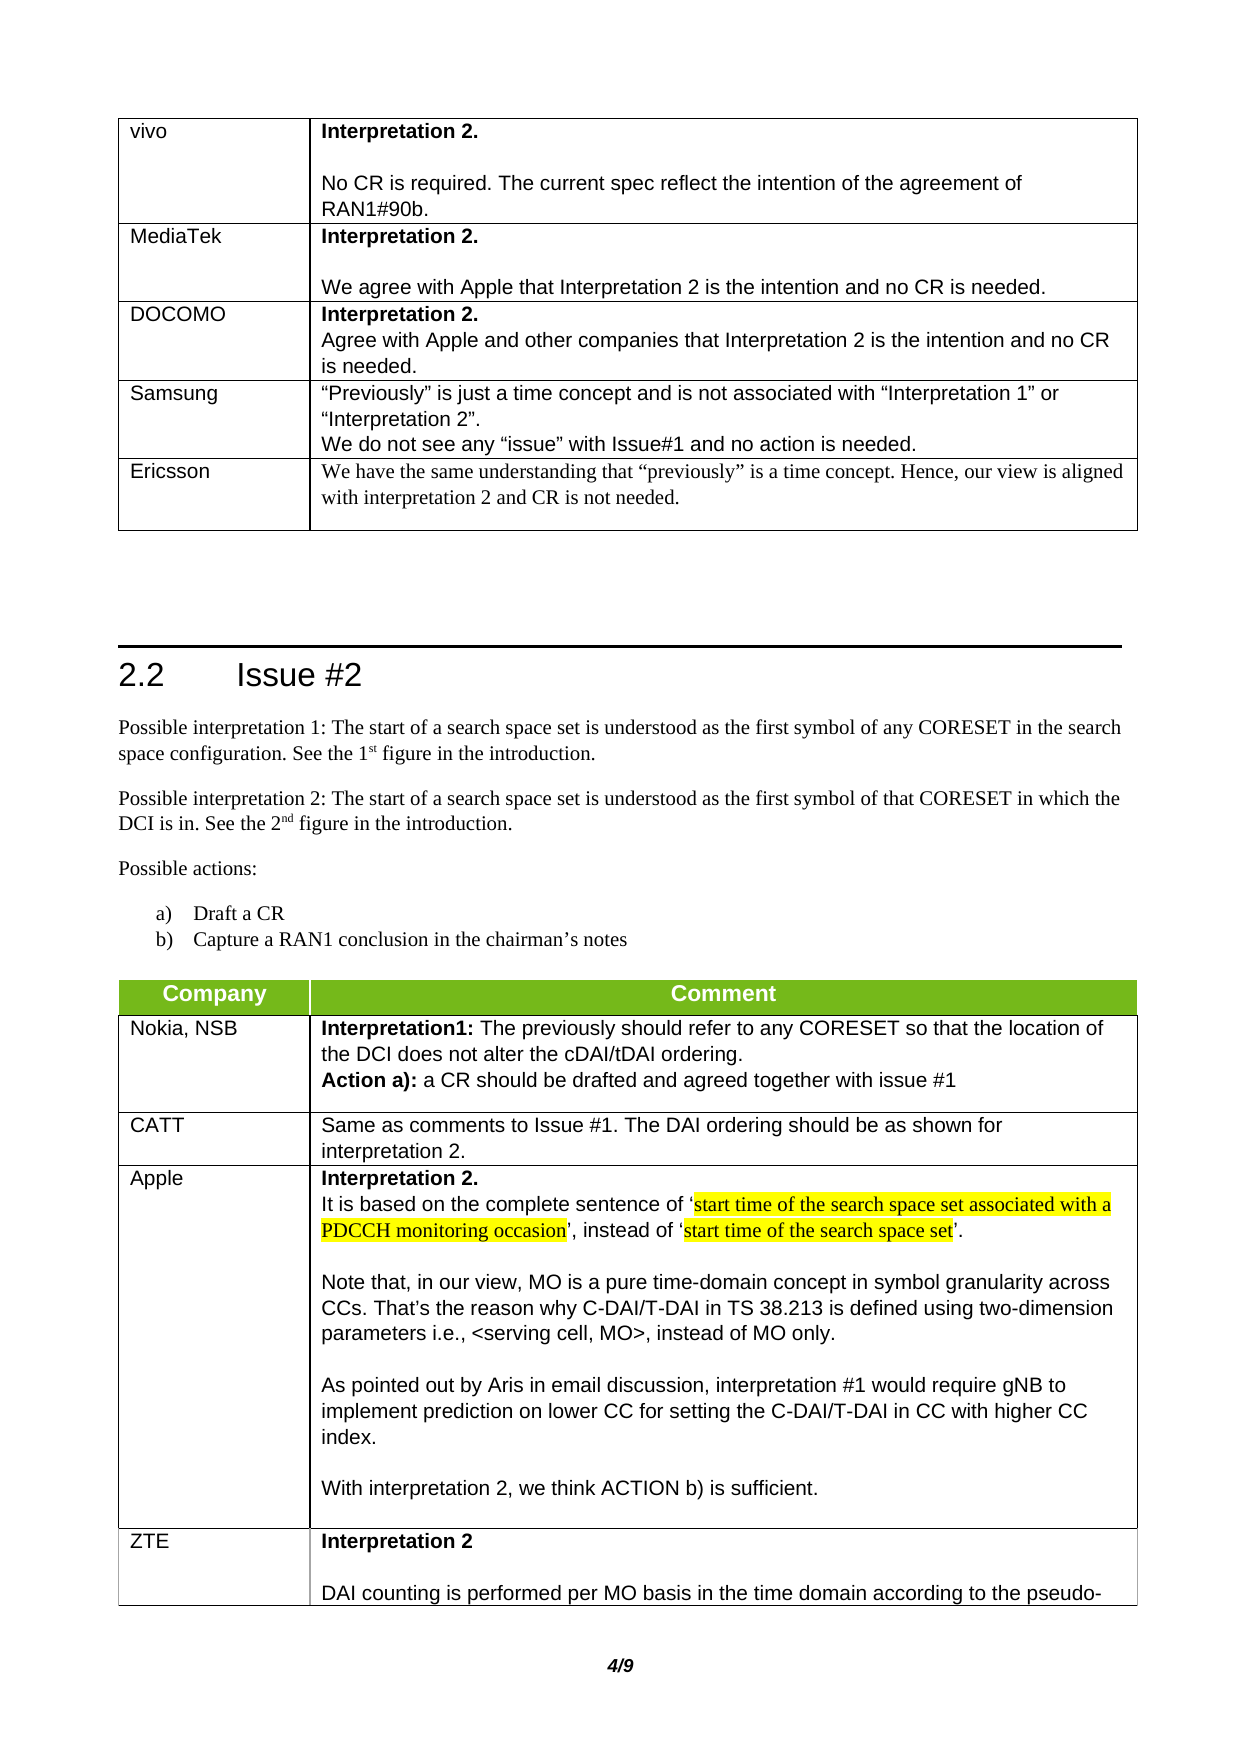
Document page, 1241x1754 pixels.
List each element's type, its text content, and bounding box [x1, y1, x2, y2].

table_cell Interpretation 2. Agree with Apple and other companies that Interpretation 2 is the intention and no CR is needed. [311, 302, 1137, 379]
table_cell MediaTek [119, 224, 309, 301]
table_cell “Previously” is just a time concept and is not associated with “Interpretation 1” or “Interpretation 2”. We do not see any “issue” with Issue#1 and no action is needed. [311, 381, 1137, 458]
table_cell CATT [119, 1113, 309, 1165]
table_header Comment [311, 980, 1137, 1015]
table_cell Ericsson [119, 459, 309, 530]
text Possible interpretation 2: The start of a search space set is understood as the first symbol of that CORESET in which the DCI is in. See the 2nd figure in the introduction. [118, 785, 1122, 835]
text Possible interpretation 1: The start of a search space set is understood as the first symbol of any CORESET in the search space configuration. See the 1st figure in the introduction. [118, 715, 1122, 765]
table_cell Interpretation 2. It is based on the complete sentence of ‘start time of the search space set associated with a PDCCH monitoring occasion’, instead of ‘start time of the search space set’. Note that, in our view, MO is a pure time-domain concept in symbol granularity across CCs. That’s the reason why C-DAI/T-DAI in TS 38.213 is defined using two-dimension parameters i.e., <serving cell, MO>, instead of MO only. As pointed out by Aris in email discussion, interpretation #1 would require gNB to implement prediction on lower CC for setting the C-DAI/T-DAI in CC with higher CC index. With interpretation 2, we think ACTION b) is sufficient. [311, 1166, 1137, 1528]
subtitle 2.2 Issue #2 [118, 648, 1122, 693]
table_cell DOCOMO [119, 302, 309, 379]
table_cell vivo [119, 119, 309, 222]
list Draft a CR [156, 901, 1122, 925]
table_cell Samsung [119, 381, 309, 458]
table_cell Nokia, NSB [119, 1016, 309, 1112]
table_cell Interpretation 2. No CR is required. The current spec reflect the intention of the agreement of RAN1#90b. [311, 119, 1137, 222]
table_cell Same as comments to Issue #1. The DAI ordering should be as shown for interpretation 2. [311, 1113, 1137, 1165]
table_cell ZTE [119, 1529, 309, 1604]
table_cell Interpretation 2. We agree with Apple that Interpretation 2 is the intention and no CR is needed. [311, 224, 1137, 301]
table_cell Apple [119, 1166, 309, 1528]
table_cell Interpretation1: The previously should refer to any CORESET so that the location of the DCI does not alter the cDAI/tDAI ordering. Action a): a CR should be drafted and agreed together with issue #1 [311, 1016, 1137, 1112]
text Possible actions: [118, 856, 1122, 880]
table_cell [311, 1529, 1137, 1604]
table_cell We have the same understanding that “previously” is a time concept. Hence, our view is aligned with interpretation 2 and CR is not needed. [311, 459, 1137, 530]
table_header Company [119, 980, 309, 1015]
list Capture a RAN1 conclusion in the chairman’s notes [156, 927, 1122, 951]
